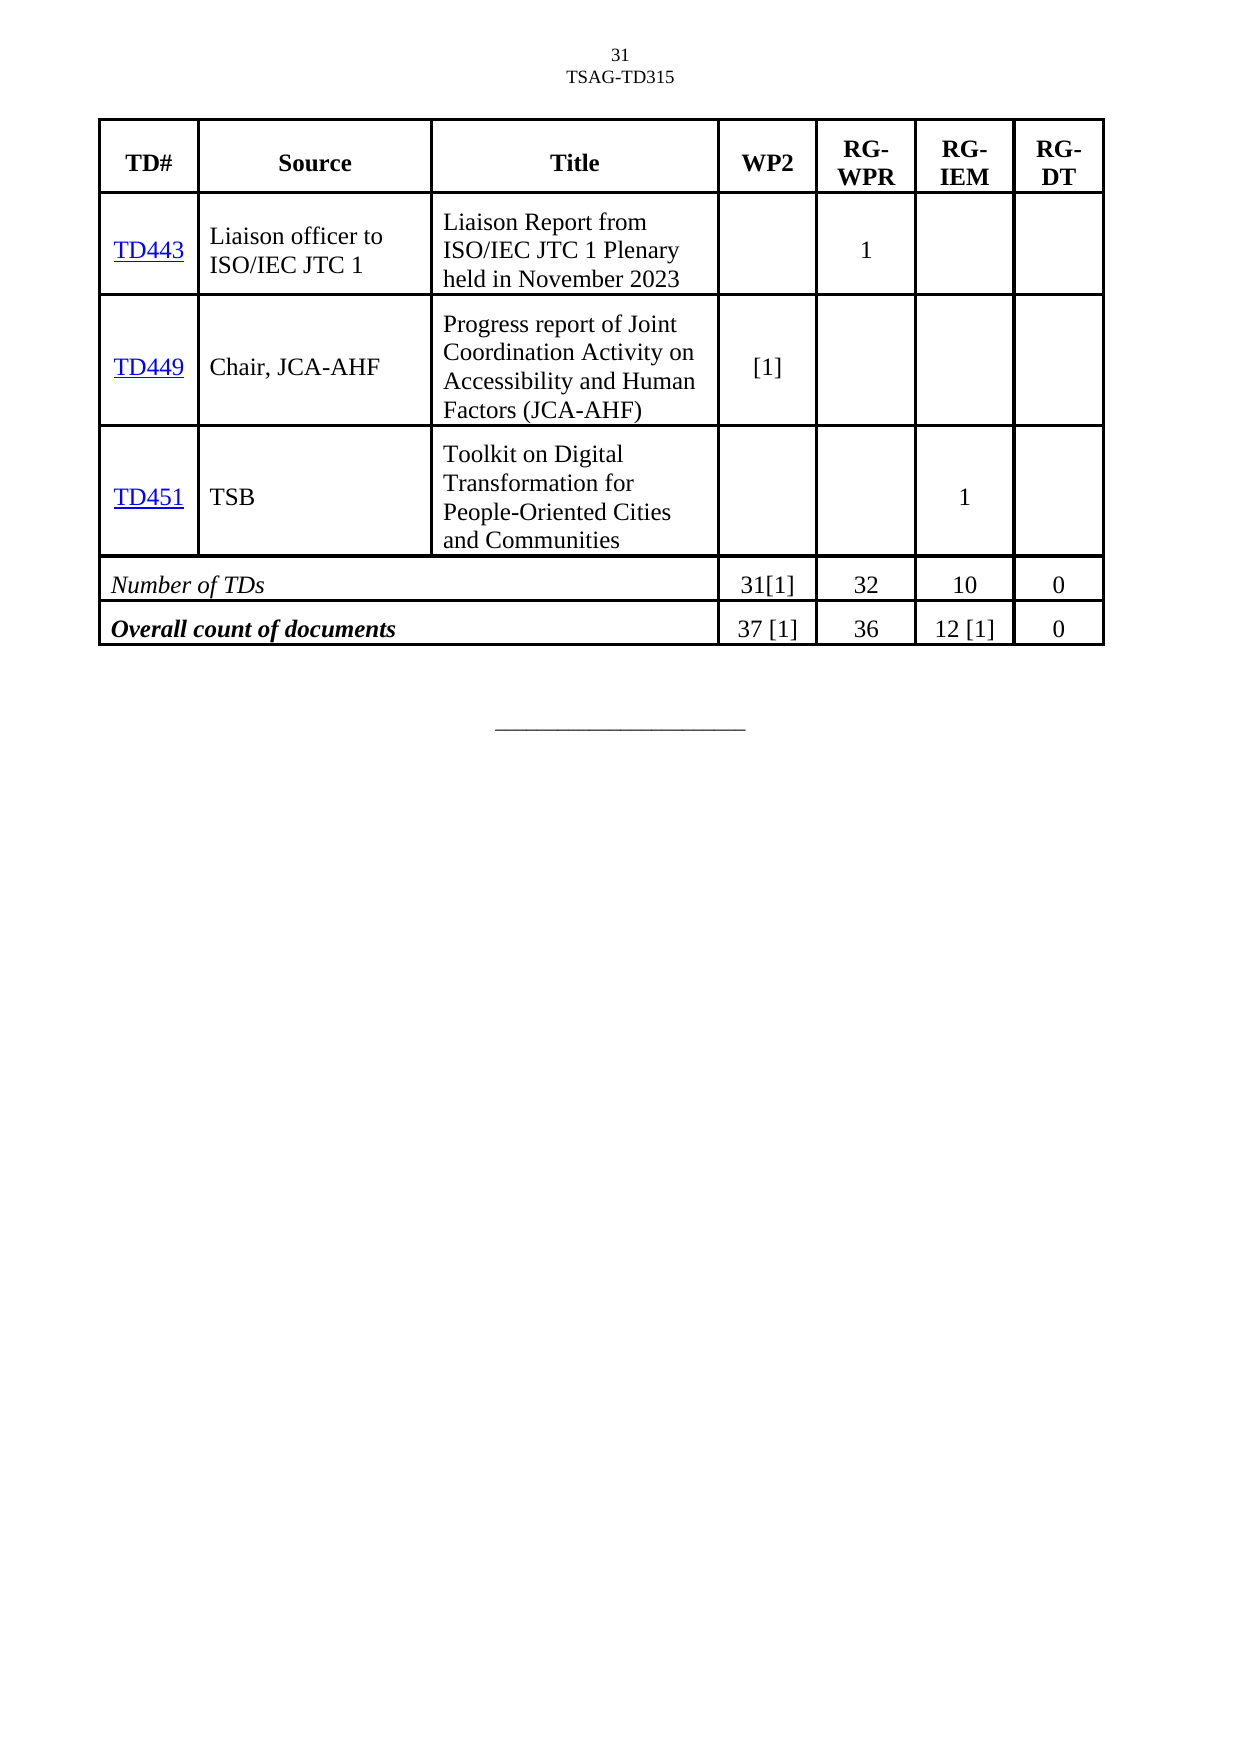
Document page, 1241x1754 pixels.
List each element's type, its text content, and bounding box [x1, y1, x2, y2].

table_cell [1] [720, 296, 815, 424]
table_header TD# [101, 121, 197, 191]
table_cell 10 [917, 558, 1012, 599]
table_header WP2 [720, 121, 815, 191]
table_cell [1016, 296, 1102, 424]
table_cell 0 [1016, 558, 1102, 599]
table_cell Progress report of Joint Coordination Activity on Accessibility and Human Factors (JCA-AHF) [433, 296, 717, 424]
table_cell [1016, 194, 1102, 293]
table_cell 32 [818, 558, 914, 599]
table_cell 12 [1] [917, 602, 1012, 643]
table_cell TSB [200, 427, 430, 554]
table_cell [720, 427, 815, 554]
table_cell 37 [1] [720, 602, 815, 643]
table_cell [818, 296, 914, 424]
table_cell TD451 [101, 427, 197, 554]
table_cell TD443 [101, 194, 197, 293]
table_cell 31[1] [720, 558, 815, 599]
table_cell Number of TDs [101, 558, 717, 599]
table_cell Chair, JCA-AHF [200, 296, 430, 424]
table_cell Liaison Report from ISO/IEC JTC 1 Plenary held in November 2023 [433, 194, 717, 293]
table_header RG-WPR [818, 121, 914, 191]
table_cell Liaison officer to ISO/IEC JTC 1 [200, 194, 430, 293]
table_cell 0 [1016, 602, 1102, 643]
table_cell 1 [917, 427, 1012, 554]
table_header RG-IEM [917, 121, 1012, 191]
table_cell Overall count of documents [101, 602, 717, 643]
table_cell Toolkit on Digital Transformation for People-Oriented Cities and Communities [433, 427, 717, 554]
table_header Source [200, 121, 430, 191]
table_cell 1 [818, 194, 914, 293]
table_cell [917, 194, 1012, 293]
table_cell 36 [818, 602, 914, 643]
table_cell [1016, 427, 1102, 554]
table_cell [917, 296, 1012, 424]
table_cell TD449 [101, 296, 197, 424]
table_cell [818, 427, 914, 554]
table_header Title [433, 121, 717, 191]
text ________________________ [118, 709, 1122, 733]
table_cell [720, 194, 815, 293]
table_header RG-DT [1016, 121, 1102, 191]
